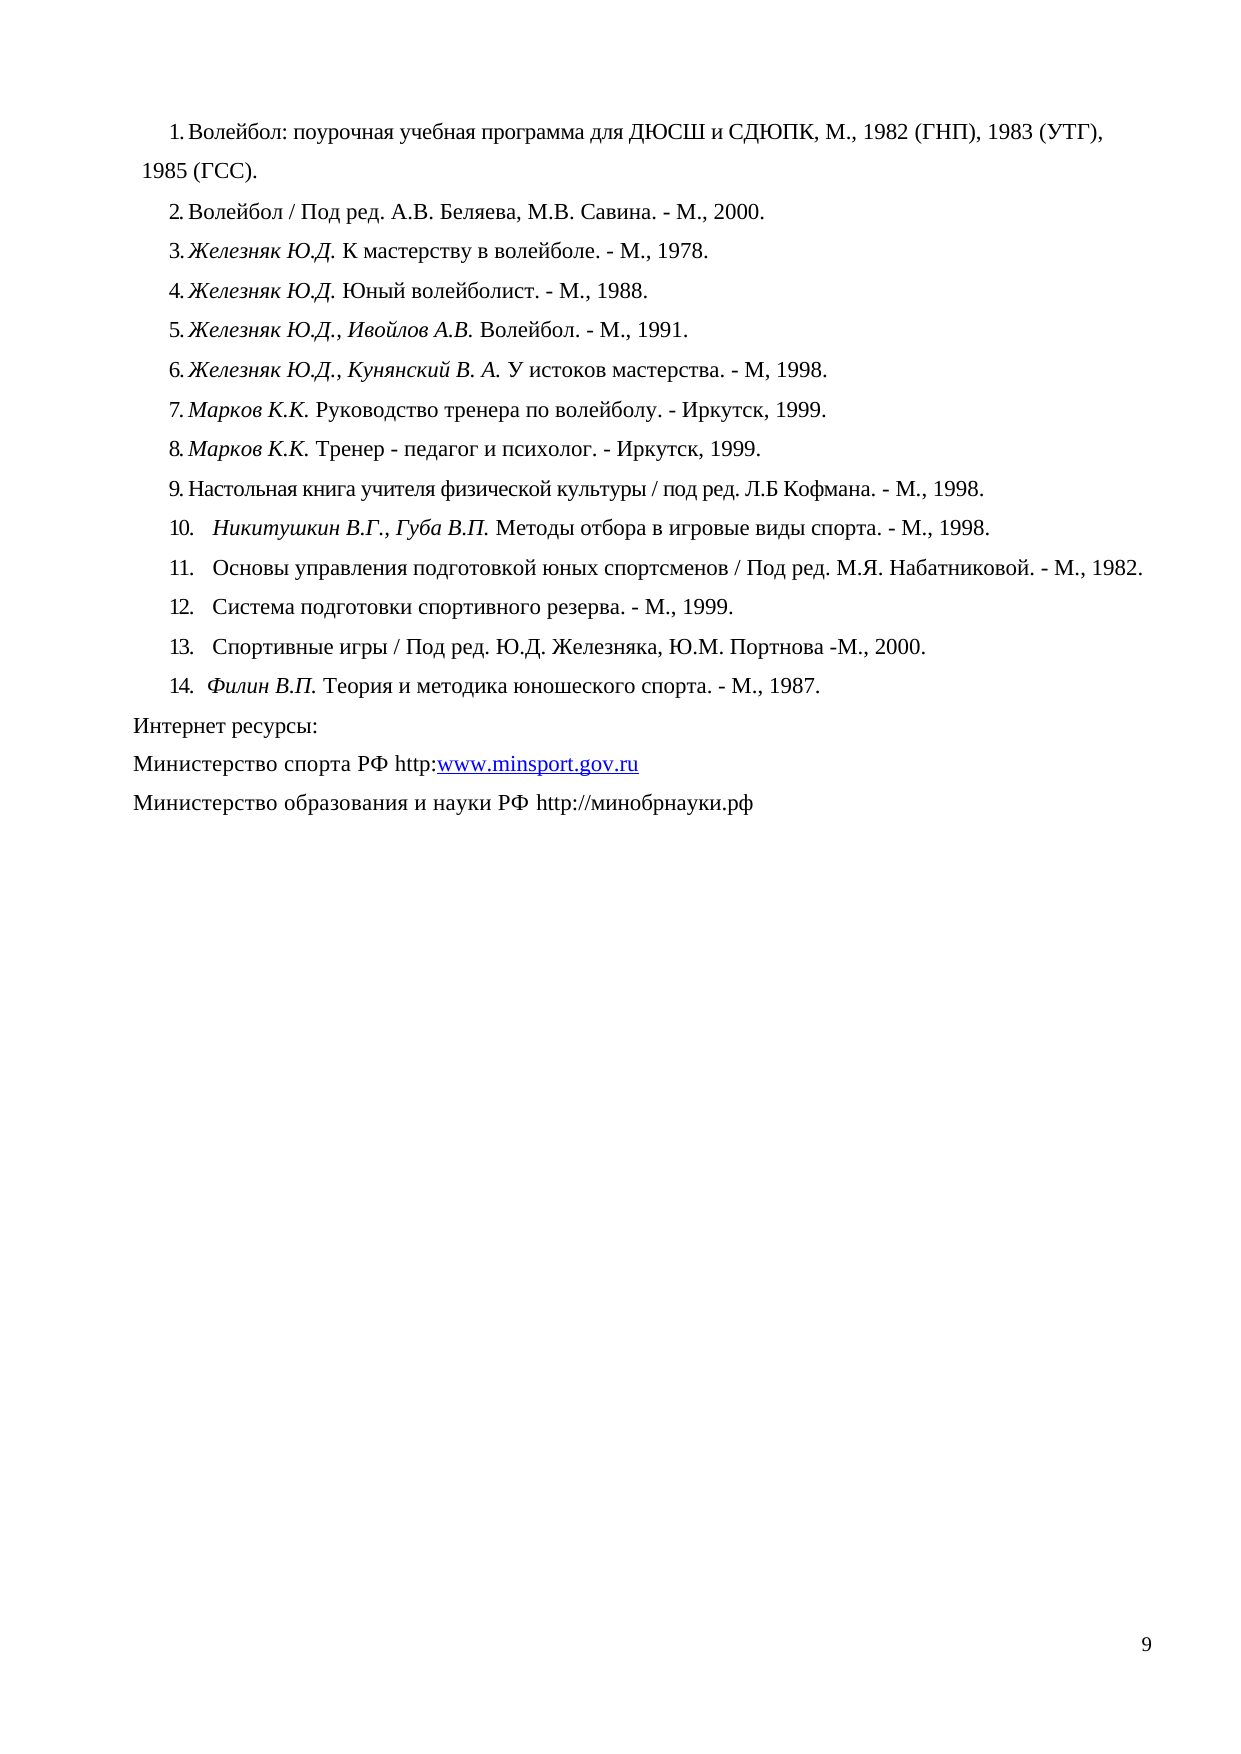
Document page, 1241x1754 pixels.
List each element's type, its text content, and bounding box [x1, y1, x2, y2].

list Никитушкин В.Г., Губа В.П. Методы отбора в игровые виды спорта. - М., 1998. [168, 514, 1152, 541]
table_header Интернет ресурсы: [122, 712, 1163, 750]
list Система подготовки спортивного резерва. - М., 1999. [168, 593, 1152, 620]
list Марков К.К. Руководство тренера по волейболу. - Иркутск, 1999. [168, 396, 1152, 422]
list Основы управления подготовкой юных спортсменов / Под ред. М.Я. Набатниковой. - М., 1982. [168, 554, 1152, 580]
list Филин В.П. Теория и методика юношеского спорта. - М., 1987. [168, 672, 1152, 699]
table_cell Министерство образования и науки РФ http://минобрнауки.рф [122, 789, 1163, 827]
list Марков К.К. Тренер - педагог и психолог. - Иркутск, 1999. [168, 436, 1152, 462]
list Железняк Ю.Д. К мастерству в волейболе. - М., 1978. [168, 238, 1152, 264]
list Волейбол: поурочная учебная программа для ДЮСШ и СДЮПК, М., 1982 (ГНП), 1983 (УТГ), 1985 (ГСС). [141, 118, 1152, 184]
list Волейбол / Под ред. А.В. Беляева, М.В. Савина. - М., 2000. [168, 198, 1152, 224]
list Железняк Ю.Д., Кунянский В. А. У истоков мастерства. - М, 1998. [168, 357, 1152, 383]
list Железняк Ю.Д., Ивойлов А.В. Волейбол. - М., 1991. [168, 317, 1152, 343]
list Железняк Ю.Д. Юный волейболист. - М., 1988. [168, 277, 1152, 303]
list Настольная книга учителя физической культуры / под ред. Л.Б Кофмана. - М., 1998. [168, 475, 1152, 501]
table_cell Министерство спорта РФ http:www.minsport.gov.ru [122, 750, 1163, 788]
list Спортивные игры / Под ред. Ю.Д. Железняка, Ю.М. Портнова -М., 2000. [168, 633, 1152, 659]
